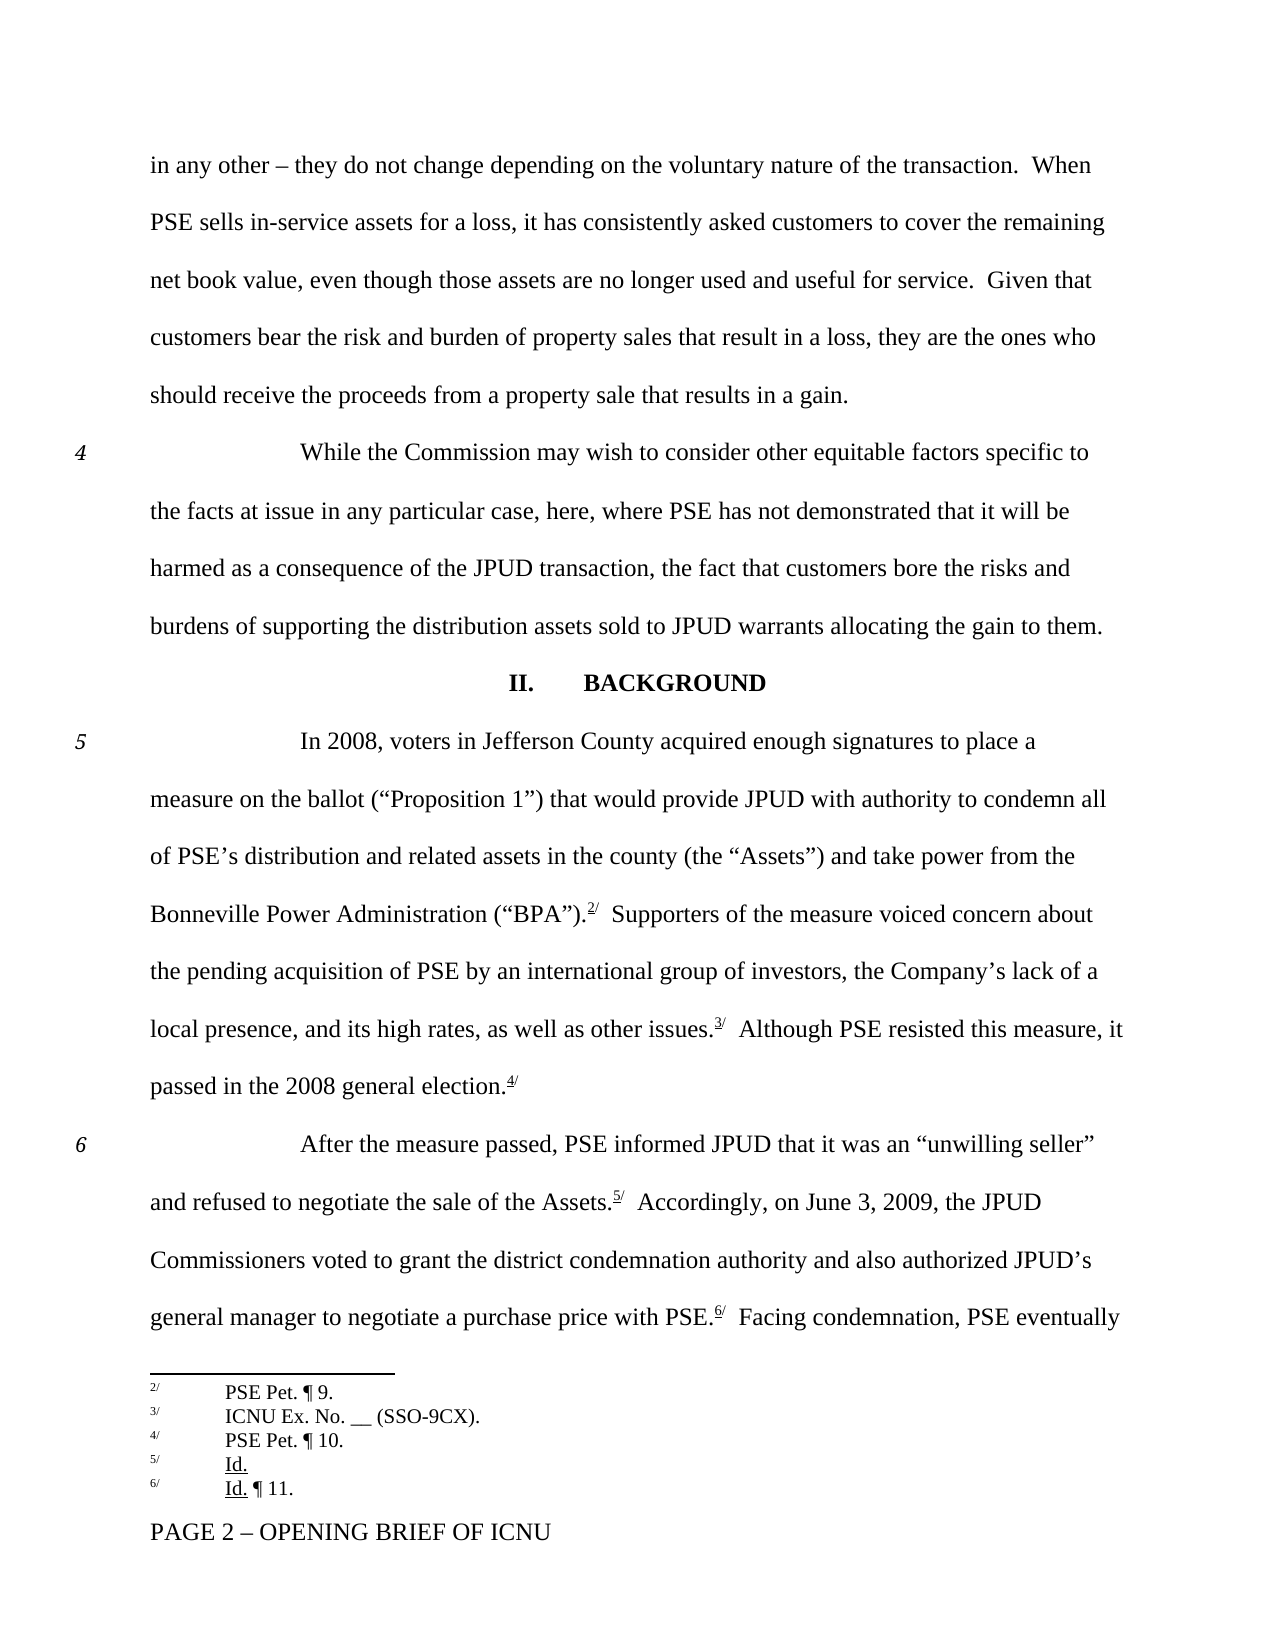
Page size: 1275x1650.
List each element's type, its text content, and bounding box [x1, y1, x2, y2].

text In 2008, voters in Jefferson County acquired enough signatures to place a measure on the ballot (“Proposition 1”) that would provide JPUD with authority to condemn all of PSE’s distribution and related assets in the county (the “Assets”) and take power from the Bonneville Power Administration (“BPA”)./ Supporters of the measure voiced concern about the pending acquisition of PSE by an international group of investors, the Company’s lack of a local presence, and its high rates, as well as other issues./ Although PSE resisted this measure, it passed in the 2008 general election./ [75, 726, 1125, 1100]
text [75, 150, 1125, 409]
text While the Commission may wish to consider other equitable factors specific to the facts at issue in any particular case, here, where PSE has not demonstrated that it will be harmed as a consequence of the JPUD transaction, the fact that customers bore the risks and burdens of supporting the distribution assets sold to JPUD warrants allocating the gain to them. [75, 437, 1125, 639]
text II. BACKGROUND [150, 668, 1125, 697]
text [75, 1129, 1125, 1331]
